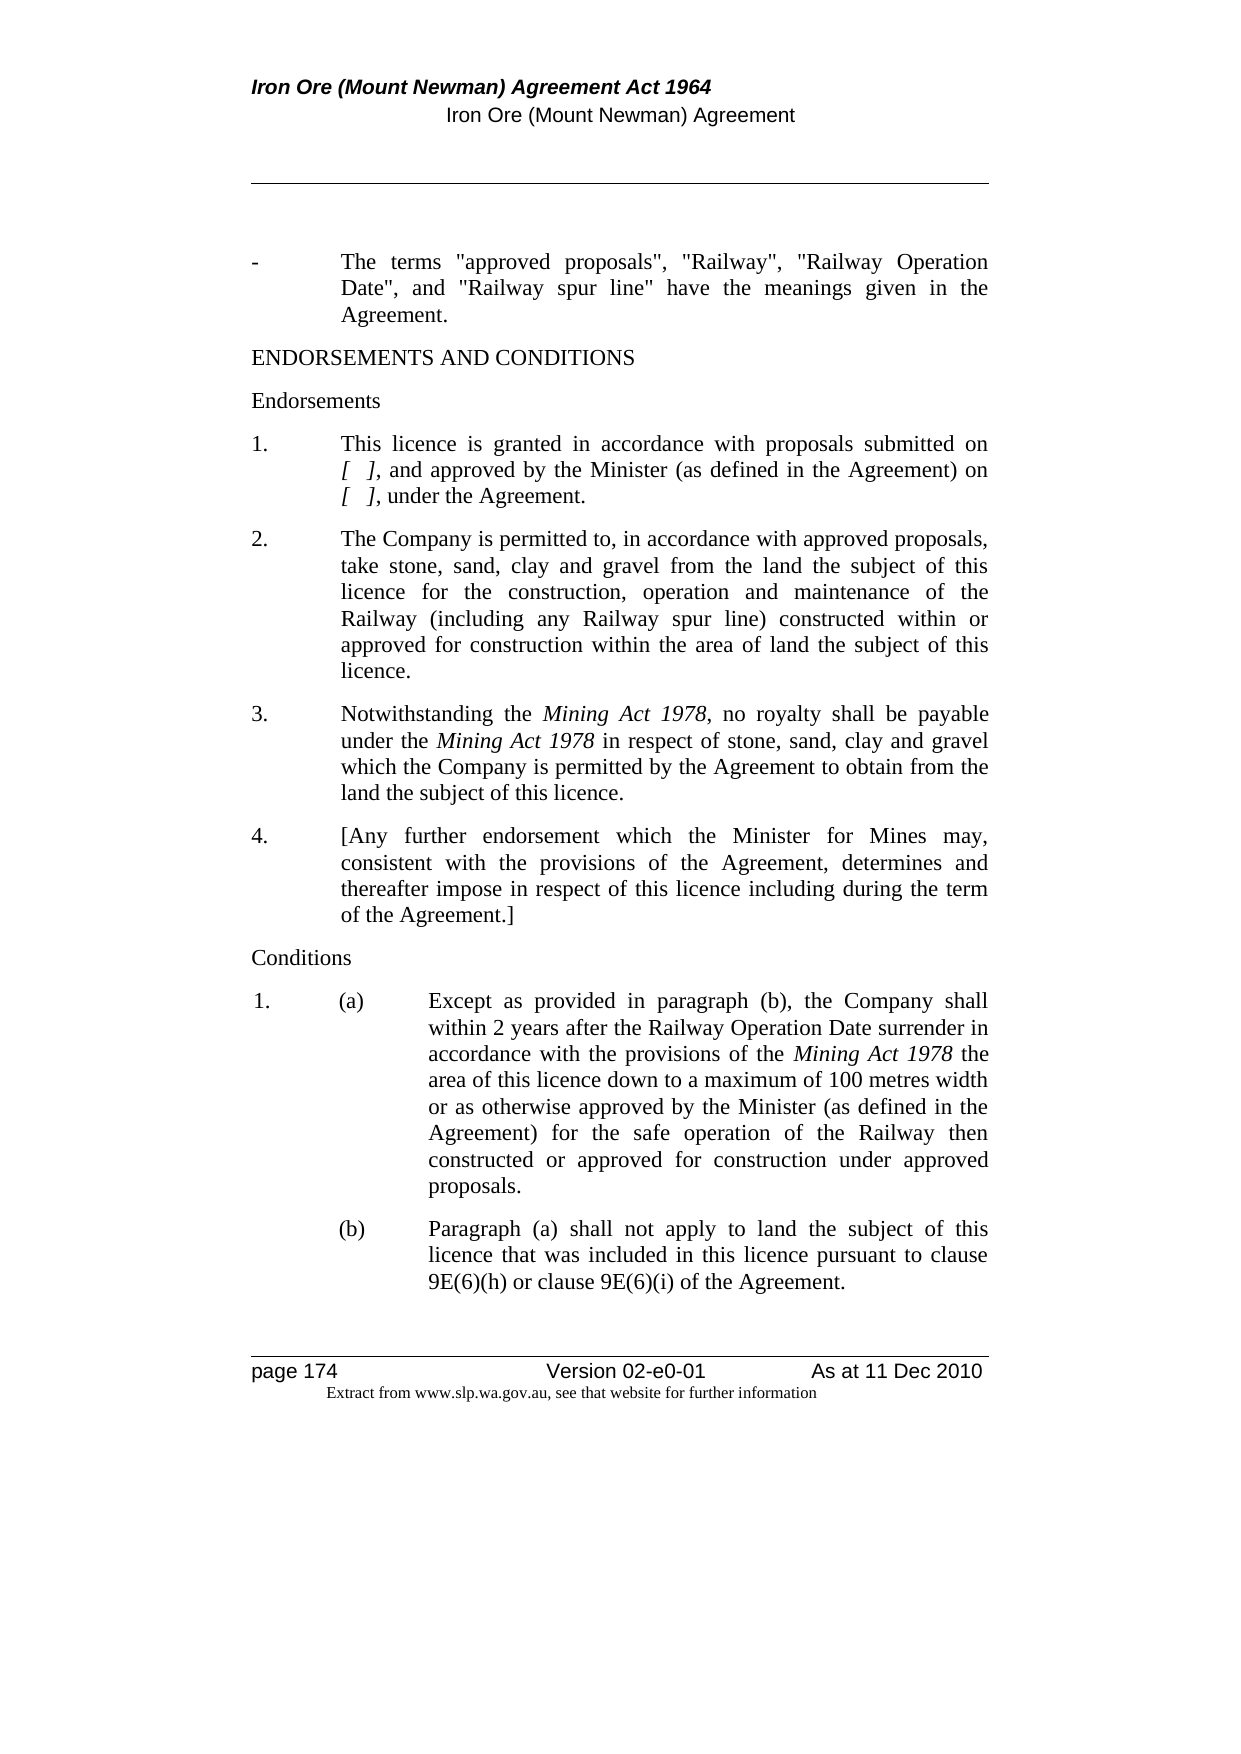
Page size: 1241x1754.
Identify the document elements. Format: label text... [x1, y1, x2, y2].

text 3. Notwithstanding the Mining Act 1978, no royalty shall be payable under the Mining Act 1978 in respect of stone, sand, clay and gravel which the Company is permitted by the Agreement to obtain from the land the subject of this licence. [251, 700, 989, 806]
text (b) Paragraph (a) shall not apply to land the subject of this licence that was included in this licence pursuant to clause 9E(6)(h) or clause 9E(6)(i) of the Agreement. [253, 1215, 989, 1294]
text 2. The Company is permitted to, in accordance with approved proposals, take stone, sand, clay and gravel from the land the subject of this licence for the construction, operation and maintenance of the Railway (including any Railway spur line) constructed within or approved for construction within the area of land the subject of this licence. [251, 526, 989, 684]
text - The terms "approved proposals", "Railway", "Railway Operation Date", and "Railway spur line" have the meanings given in the Agreement. [251, 248, 989, 327]
text 1. This licence is granted in accordance with proposals submitted on [ ], and approved by the Minister (as defined in the Agreement) on [ ], under the Agreement. [251, 430, 989, 509]
text 4. [Any further endorsement which the Minister for Mines may, consistent with the provisions of the Agreement, determines and thereafter impose in respect of this licence including during the term of the Agreement.] [251, 822, 989, 928]
text 1. (a) Except as provided in paragraph (b), the Company shall within 2 years after the Railway Operation Date surrender in accordance with the provisions of the Mining Act 1978 the area of this licence down to a maximum of 100 metres width or as otherwise approved by the Minister (as defined in the Agreement) for the safe operation of the Railway then constructed or approved for construction under approved proposals. [253, 987, 989, 1198]
text Endorsements [251, 387, 989, 413]
text ENDORSEMENTS AND CONDITIONS [251, 344, 989, 370]
text Conditions [251, 944, 989, 971]
